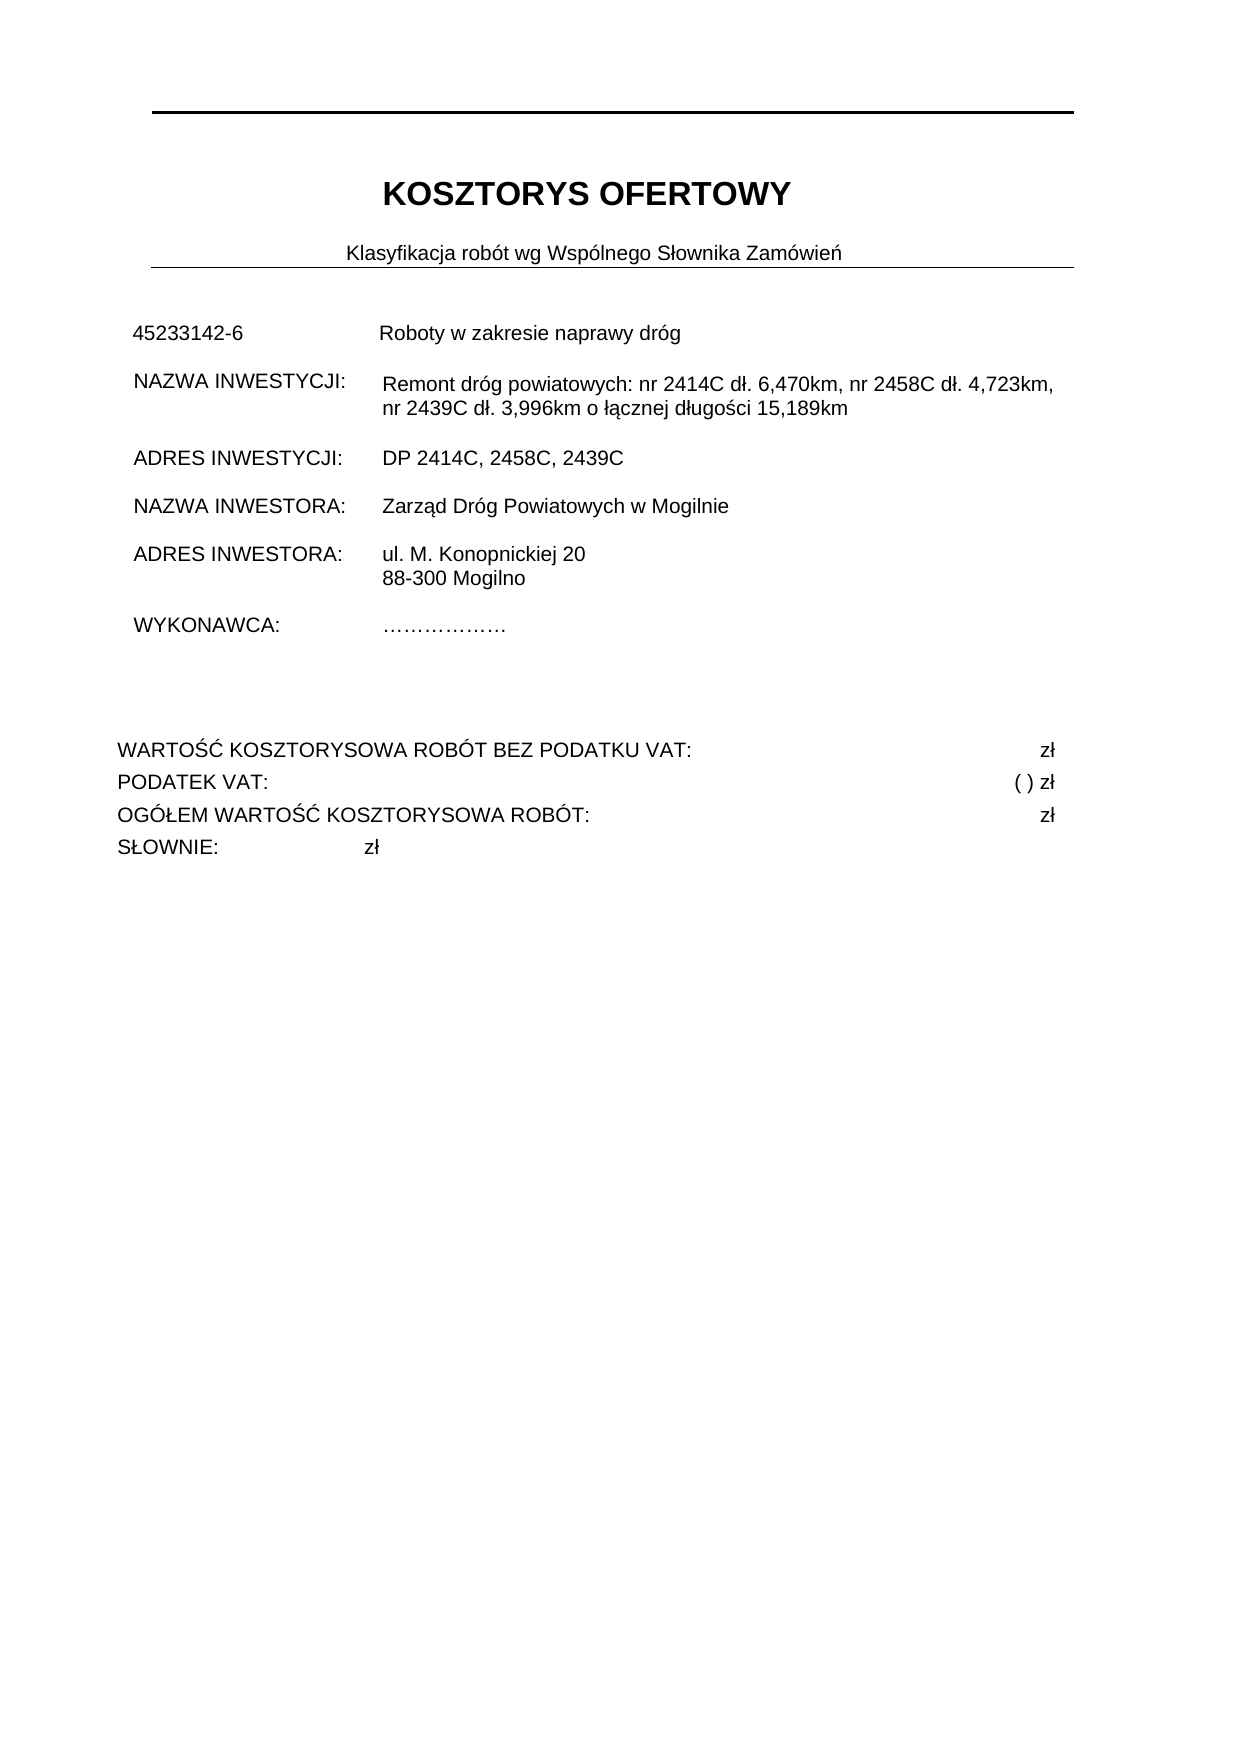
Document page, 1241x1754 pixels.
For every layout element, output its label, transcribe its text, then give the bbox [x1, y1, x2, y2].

table_cell Remont dróg powiatowych: nr 2414C dł. 6,470km, nr 2458C dł. 4,723km, nr 2439C dł. 3,996km o łącznej długości 15,189km [379, 345, 1055, 422]
text PODATEK VAT: ( ) zł [117, 770, 1164, 794]
table_cell ADRES INWESTORA: [132, 518, 379, 589]
table_cell Zarząd Dróg Powiatowych w Mogilnie [379, 470, 1055, 517]
text SŁOWNIE: zł [117, 835, 1164, 859]
text WARTOŚĆ KOSZTORYSOWA ROBÓT BEZ PODATKU VAT: zł [117, 738, 1164, 762]
text Klasyfikacja robót wg Wspólnego Słownika Zamówień [117, 241, 1071, 265]
text OGÓŁEM WARTOŚĆ KOSZTORYSOWA ROBÓT: zł [117, 802, 1164, 826]
text KOSZTORYS OFERTOWY [117, 174, 1057, 212]
table_cell DP 2414C, 2458C, 2439C [379, 422, 1055, 469]
table_header 45233142-6 [132, 297, 379, 345]
table_cell ADRES INWESTYCJI: [132, 422, 379, 469]
table_cell NAZWA INWESTYCJI: [132, 345, 379, 422]
table_cell ……………… [379, 589, 1055, 641]
table_header Roboty w zakresie naprawy dróg [379, 297, 1055, 345]
table_cell NAZWA INWESTORA: [132, 470, 379, 517]
table_cell WYKONAWCA: [132, 589, 379, 641]
table_cell ul. M. Konopnickiej 20 88-300 Mogilno [379, 518, 1055, 589]
